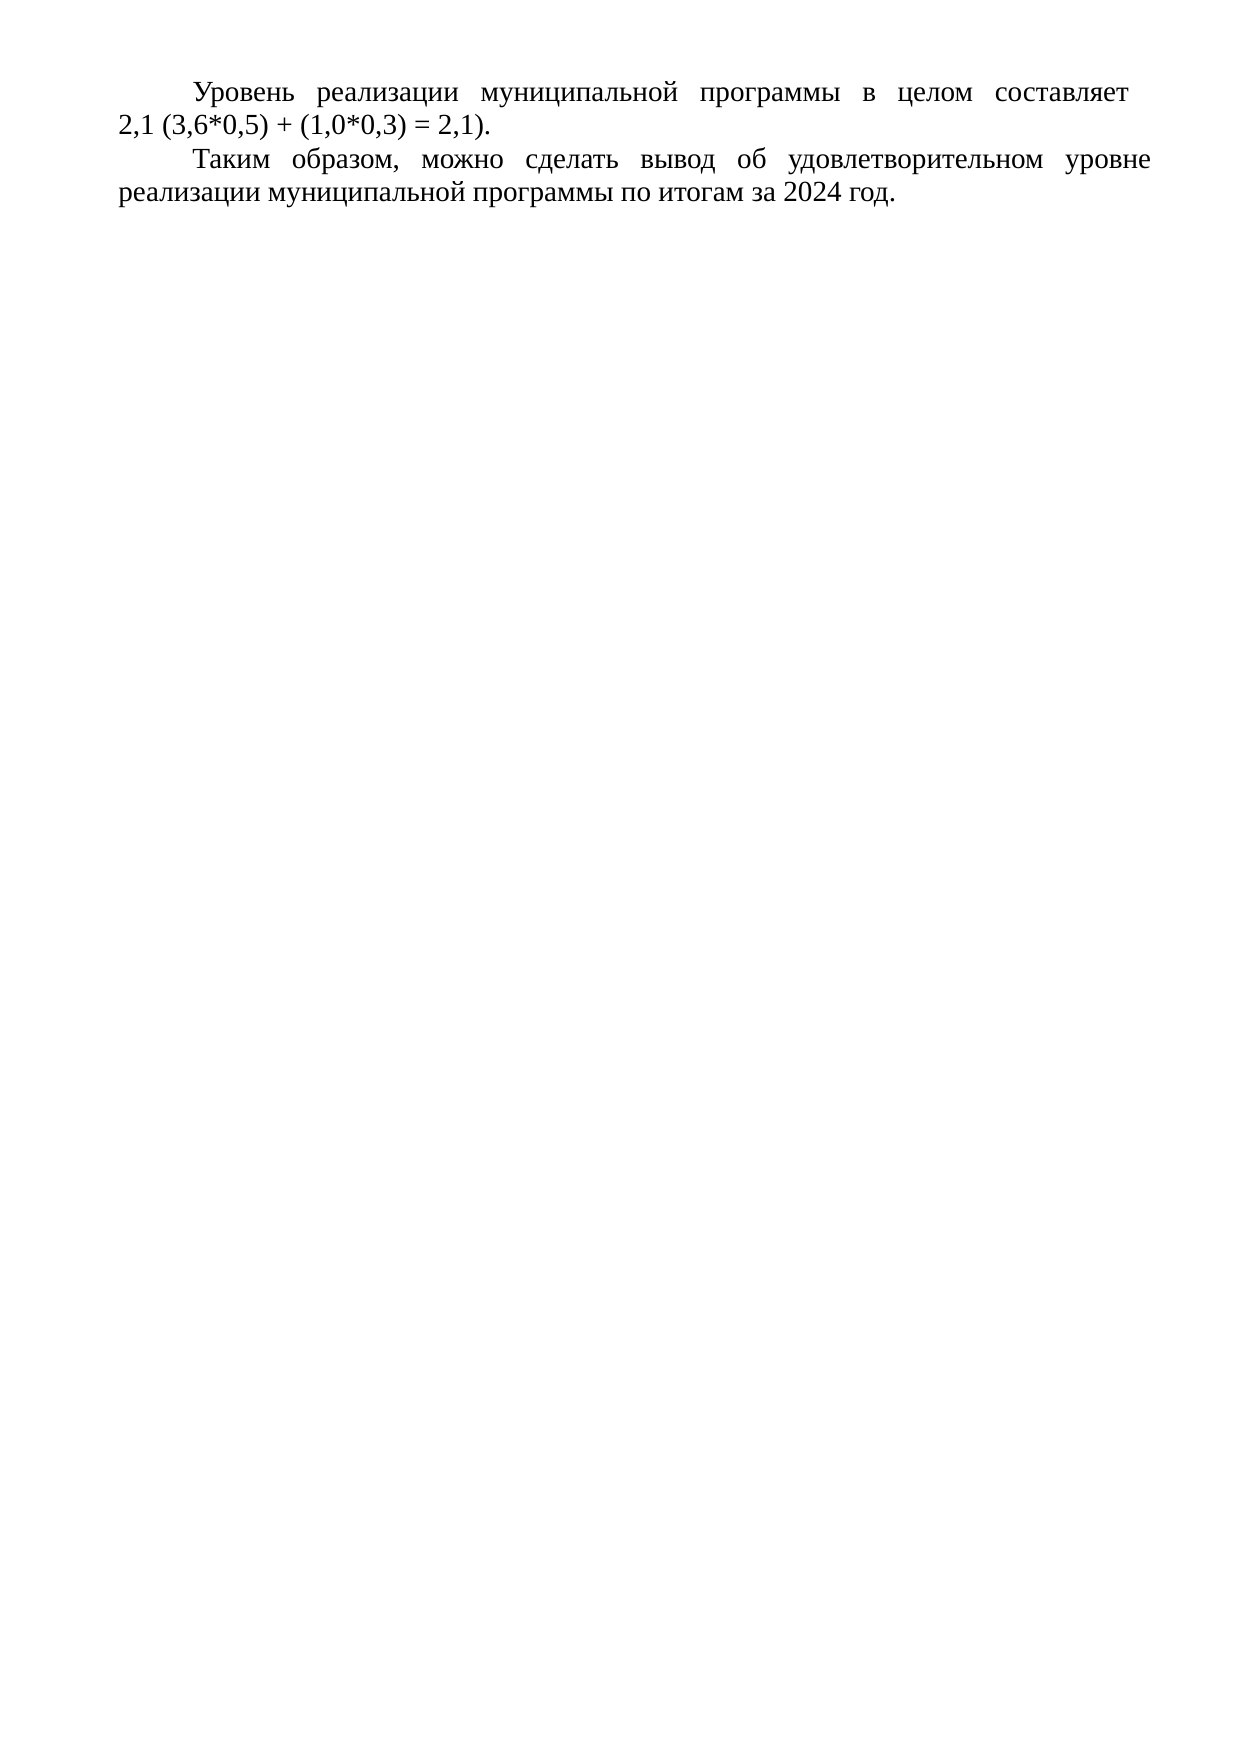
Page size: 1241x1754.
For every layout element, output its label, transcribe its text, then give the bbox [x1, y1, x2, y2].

text Уровень реализации муниципальной программы в целом составляет 2,1 (3,6*0,5) + (1,0*0,3) = 2,1). [118, 74, 1152, 141]
text Таким образом, можно сделать вывод об удовлетворительном уровне реализации муниципальной программы по итогам за 2024 год. [118, 141, 1152, 208]
